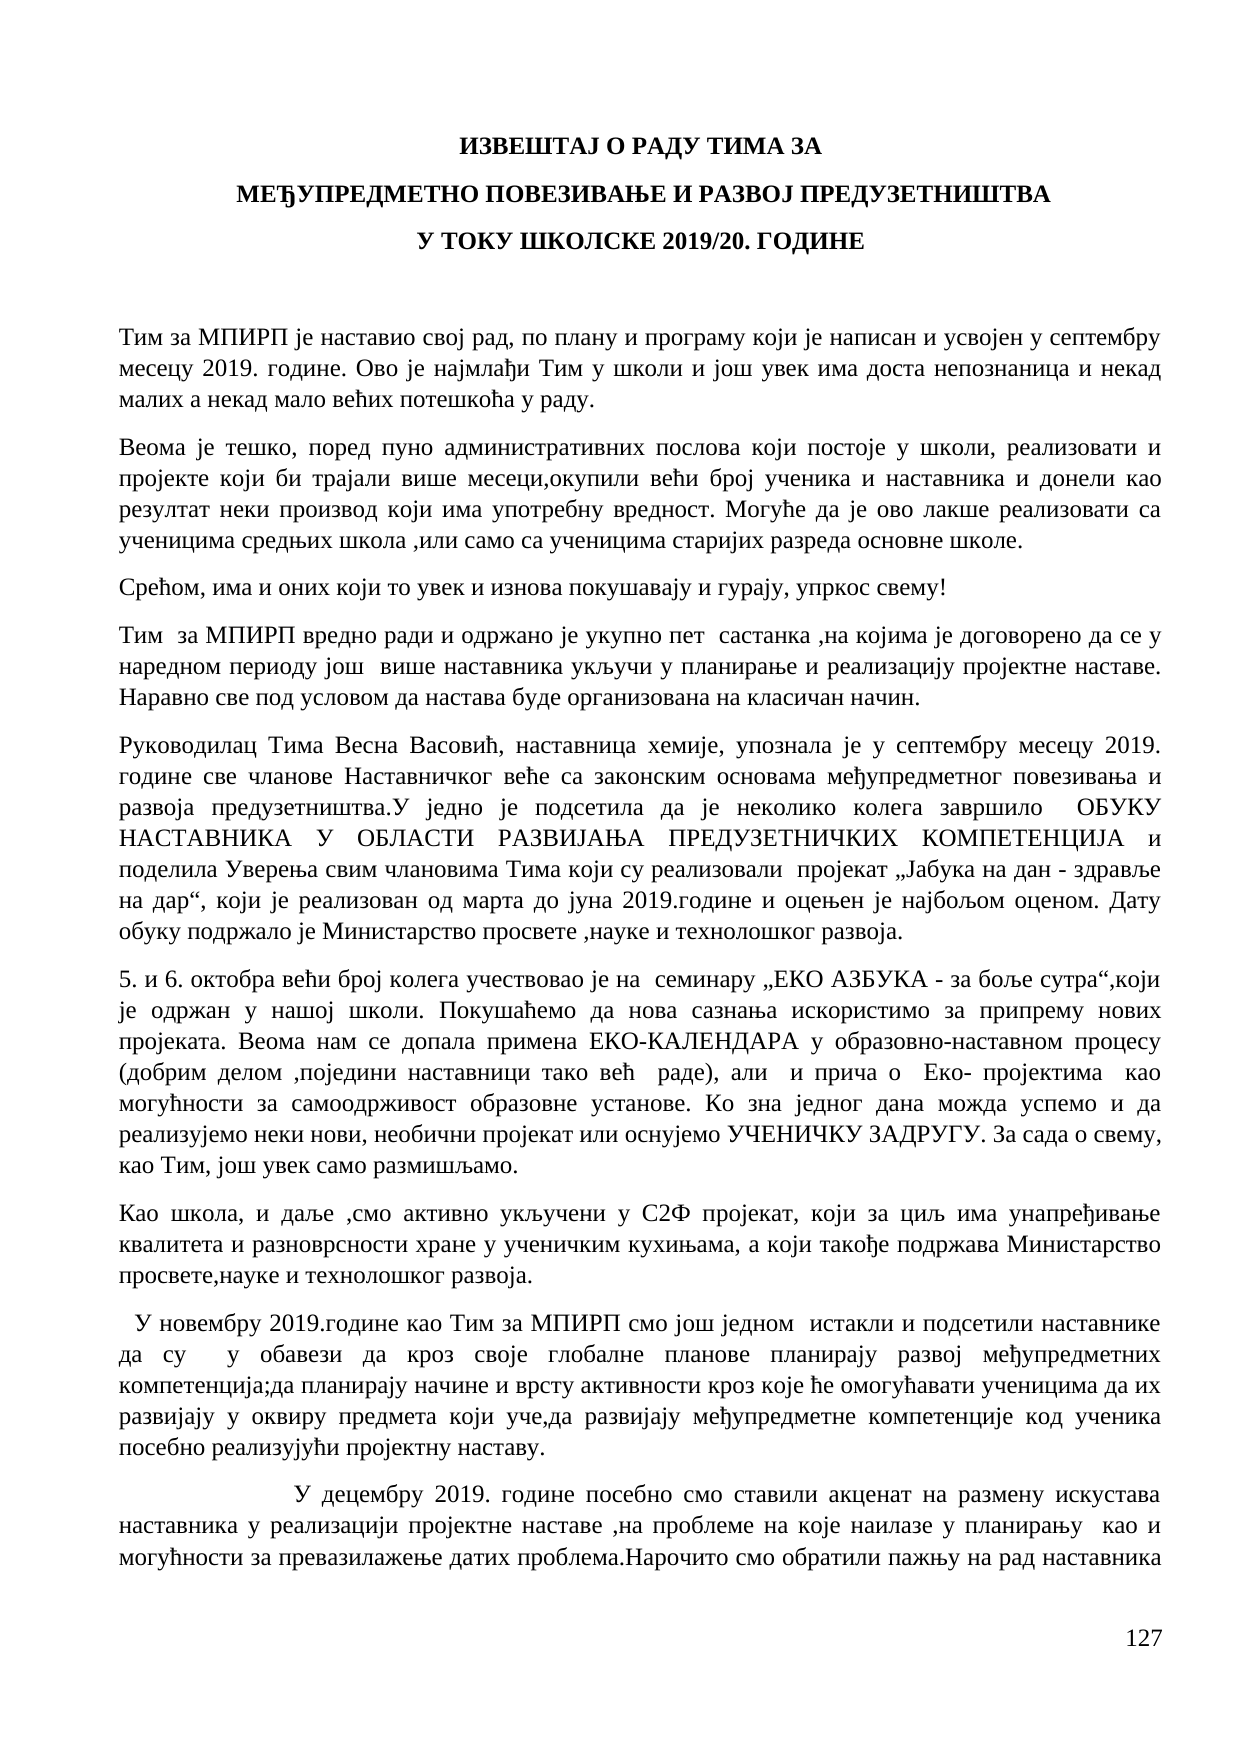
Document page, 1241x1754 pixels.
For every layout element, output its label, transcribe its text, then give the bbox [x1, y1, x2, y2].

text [118, 1479, 1163, 1570]
text МЕЂУПРЕДМЕТНО ПОВЕЗИВАЊЕ И РАЗВОЈ ПРЕДУЗЕТНИШТВА [118, 179, 1163, 207]
text Тим за МПИРП је наставио свој рад, по плану и програму који је написан и усвојен у септембру месецу 2019. године. Ово је најмлађи Тим у школи и још увек има доста непознаница и некад малих а некад мало већих потешкоћа у раду. [118, 322, 1163, 413]
text У ТОКУ ШКОЛСКЕ 2019/20. ГОДИНЕ [118, 226, 1163, 255]
text 5. и 6. октобра већи број колега учествовао је на семинару „ЕКО АЗБУКА - за боље сутра“,који је одржан у нашој школи. Покушаћемо да нова сазнања искористимо за припрему нових пројеката. Веома нам се допала примена ЕКО-КАЛЕНДАРА у образовно-наставном процесу (добрим делом ,поједини наставници тако већ раде), али и прича о Еко- пројектима као могућности за самоодрживост образовне установе. Ко зна једног дана можда успемо и да реализујемо неки нови, необични пројекат или оснујемо УЧЕНИЧКУ ЗАДРУГУ. За сада о свему, као Тим, још увек само размишљамо. [118, 964, 1163, 1179]
text ИЗВЕШТАЈ О РАДУ ТИМА ЗА [118, 131, 1163, 160]
text Срећом, има и оних који то увек и изнова покушавају и гурају, упркос свему! [118, 572, 1163, 601]
text У новембру 2019.године као Тим за МПИРП смо још једном истакли и подсетили наставнике да су у обавези да кроз своје глобалне планове планирају развој међупредметних компетенција;да планирају начине и врсту активности кроз које ће омогућавати ученицима да их развијају у оквиру предмета који уче,да развијају међупредметне компетенције код ученика посебно реализујући пројектну наставу. [118, 1308, 1163, 1461]
text Веома је тешко, поред пуно административних послова који постоје у школи, реализовати и пројекте који би трајали више месеци,окупили већи број ученика и наставника и донели као резултат неки производ који има употребну вредност. Могуће да је ово лакше реализовати са ученицима средњих школа ,или само са ученицима старијих разреда основне школе. [118, 432, 1163, 553]
text Тим за МПИРП вредно ради и одржано је укупно пет састанка ,на којима је договорено да се у наредном периоду још више наставника укључи у планирање и реализацију пројектне наставе. Наравно све под условом да настава буде организована на класичан начин. [118, 620, 1163, 711]
text Као школа, и даље ,смо активно укључени у С2Ф пројекат, који за циљ има унапређивање квалитета и разноврсности хране у ученичким кухињама, а који такође подржава Министарство просвете,науке и технолошког развоја. [118, 1198, 1163, 1289]
text Руководилац Тима Весна Васовић, наставница хемије, упознала је у септембру месецу 2019. године све чланове Наставничког веће са законским основама међупредметног повезивања и развоја предузетништва.У једно је подсетила да је неколико колега завршило ОБУКУ НАСТАВНИКА У ОБЛАСТИ РАЗВИЈАЊА ПРЕДУЗЕТНИЧКИХ КОМПЕТЕНЦИЈА и поделила Уверења свим члановима Тима који су реализовали пројекат „Јабука на дан - здравље на дар“, који је реализован од марта до јуна 2019.године и оцењен је најбољом оценом. Дату обуку подржало је Министарство просвете ,науке и технолошког развоја. [118, 730, 1163, 945]
